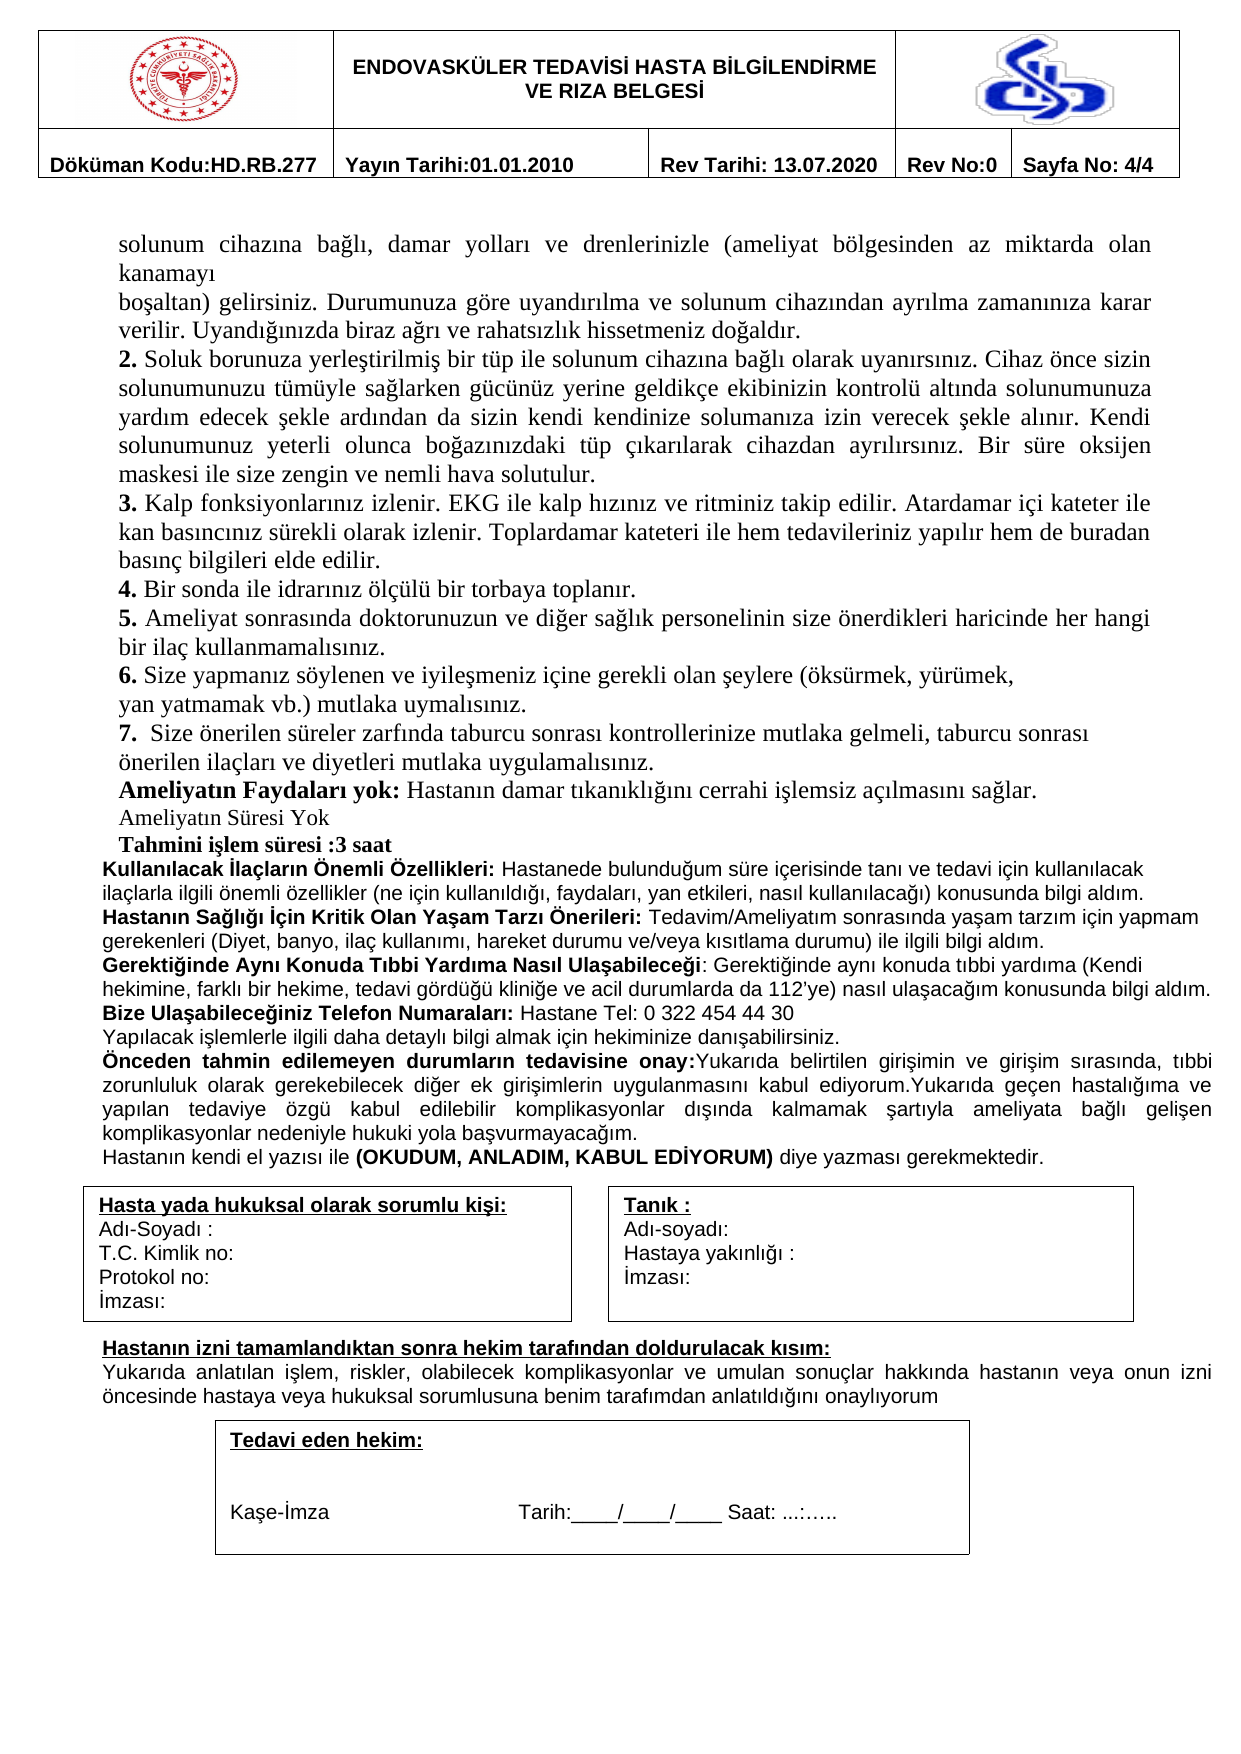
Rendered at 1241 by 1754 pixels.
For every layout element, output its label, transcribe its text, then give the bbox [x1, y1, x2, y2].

text Yapılacak işlemlerle ilgili daha detaylı bilgi almak için hekiminize danışabilirsiniz. [102, 1025, 1213, 1049]
text Bize Ulaşabileceğiniz Telefon Numaraları: Hastane Tel: 0 322 454 44 30 [102, 1001, 1213, 1025]
text Tahmini işlem süresi :3 saat [118, 831, 1213, 857]
text Kullanılacak İlaçların Önemli Özellikleri: Hastanede bulunduğum süre içerisinde tanı ve tedavi için kullanılacak ilaçlarla ilgili önemli özellikler (ne için kullanıldığı, faydaları, yan etkileri, nasıl kullanılacağı) konusunda bilgi aldım. [102, 857, 1213, 905]
text Ameliyatın Süresi Yok [118, 804, 1213, 831]
list Kalp fonksiyonlarınız izlenir. EKG ile kalp hızınız ve ritminiz takip edilir. Atardamar içi kateter ile kan basıncınız sürekli olarak izlenir. Toplardamar kateteri ile hem tedavileriniz yapılır hem de buradan basınç bilgileri elde edilir. [118, 488, 1152, 574]
text Hastanın izni tamamlandıktan sonra hekim tarafından doldurulacak kısım: [102, 1336, 1213, 1360]
text solunum cihazına bağlı, damar yolları ve drenlerinizle (ameliyat bölgesinden az miktarda olan kanamayı [118, 229, 1151, 287]
picture [930, 31, 1138, 128]
text boşaltan) gelirsiniz. Durumunuza göre uyandırılma ve solunum cihazından ayrılma zamanınıza karar verilir. Uyandığınızda biraz ağrı ve rahatsızlık hissetmeniz doğaldır. [118, 287, 1152, 344]
text Hastanın Sağlığı İçin Kritik Olan Yaşam Tarzı Önerileri: Tedavim/Ameliyatım sonrasında yaşam tarzım için yapmam gerekenleri (Diyet, banyo, ilaç kullanımı, hareket durumu ve/veya kısıtlama durumu) ile ilgili bilgi aldım. [102, 905, 1213, 953]
list Size yapmanız söylenen ve iyileşmeniz içine gerekli olan şeylere (öksürmek, yürümek, yan yatmamak vb.) mutlaka uymalısınız. [118, 661, 1056, 718]
picture [75, 31, 297, 128]
list Bir sonda ile idrarınız ölçülü bir torbaya toplanır. [118, 574, 1213, 603]
text Gerektiğinde Aynı Konuda Tıbbi Yardıma Nasıl Ulaşabileceği: Gerektiğinde aynı konuda tıbbi yardıma (Kendi hekimine, farklı bir hekime, tedavi gördüğü kliniğe ve acil durumlarda da 112’ye) nasıl ulaşacağım konusunda bilgi aldım. [102, 953, 1213, 1001]
text Yukarıda anlatılan işlem, riskler, olabilecek komplikasyonlar ve umulan sonuçlar hakkında hastanın veya onun izni öncesinde hastaya veya hukuksal sorumlusuna benim tarafımdan anlatıldığını onaylıyorum [102, 1360, 1213, 1408]
list Ameliyat sonrasında doktorunuzun ve diğer sağlık personelinin size önerdikleri haricinde her hangi bir ilaç kullanmamalısınız. [118, 603, 1152, 661]
list Soluk borunuza yerleştirilmiş bir tüp ile solunum cihazına bağlı olarak uyanırsınız. Cihaz önce sizin solunumunuzu tümüyle sağlarken gücünüz yerine geldikçe ekibinizin kontrolü altında solunumunuza yardım edecek şekle ardından da sizin kendi kendinize solumanıza izin verecek şekle alınır. Kendi solunumunuz yeterli olunca boğazınızdaki tüp çıkarılarak cihazdan ayrılırsınız. Bir süre oksijen maskesi ile size zengin ve nemli hava solutulur. [118, 344, 1152, 488]
text Ameliyatın Faydaları yok: Hastanın damar tıkanıklığını cerrahi işlemsiz açılmasını sağlar. [118, 776, 1213, 804]
text Önceden tahmin edilemeyen durumların tedavisine onay:Yukarıda belirtilen girişimin ve girişim sırasında, tıbbi zorunluluk olarak gerekebilecek diğer ek girişimlerin uygulanmasını kabul ediyorum.Yukarıda geçen hastalığıma ve yapılan tedaviye özgü kabul edilebilir komplikasyonlar dışında kalmamak şartıyla ameliyata bağlı gelişen komplikasyonlar nedeniyle hukuki yola başvurmayacağım. [102, 1049, 1213, 1144]
list Size önerilen süreler zarfında taburcu sonrası kontrollerinize mutlaka gelmeli, taburcu sonrası önerilen ilaçları ve diyetleri mutlaka uygulamalısınız. [118, 718, 1152, 776]
text Hastanın kendi el yazısı ile (OKUDUM, ANLADIM, KABUL EDİYORUM) diye yazması gerekmektedir. [102, 1144, 1213, 1168]
